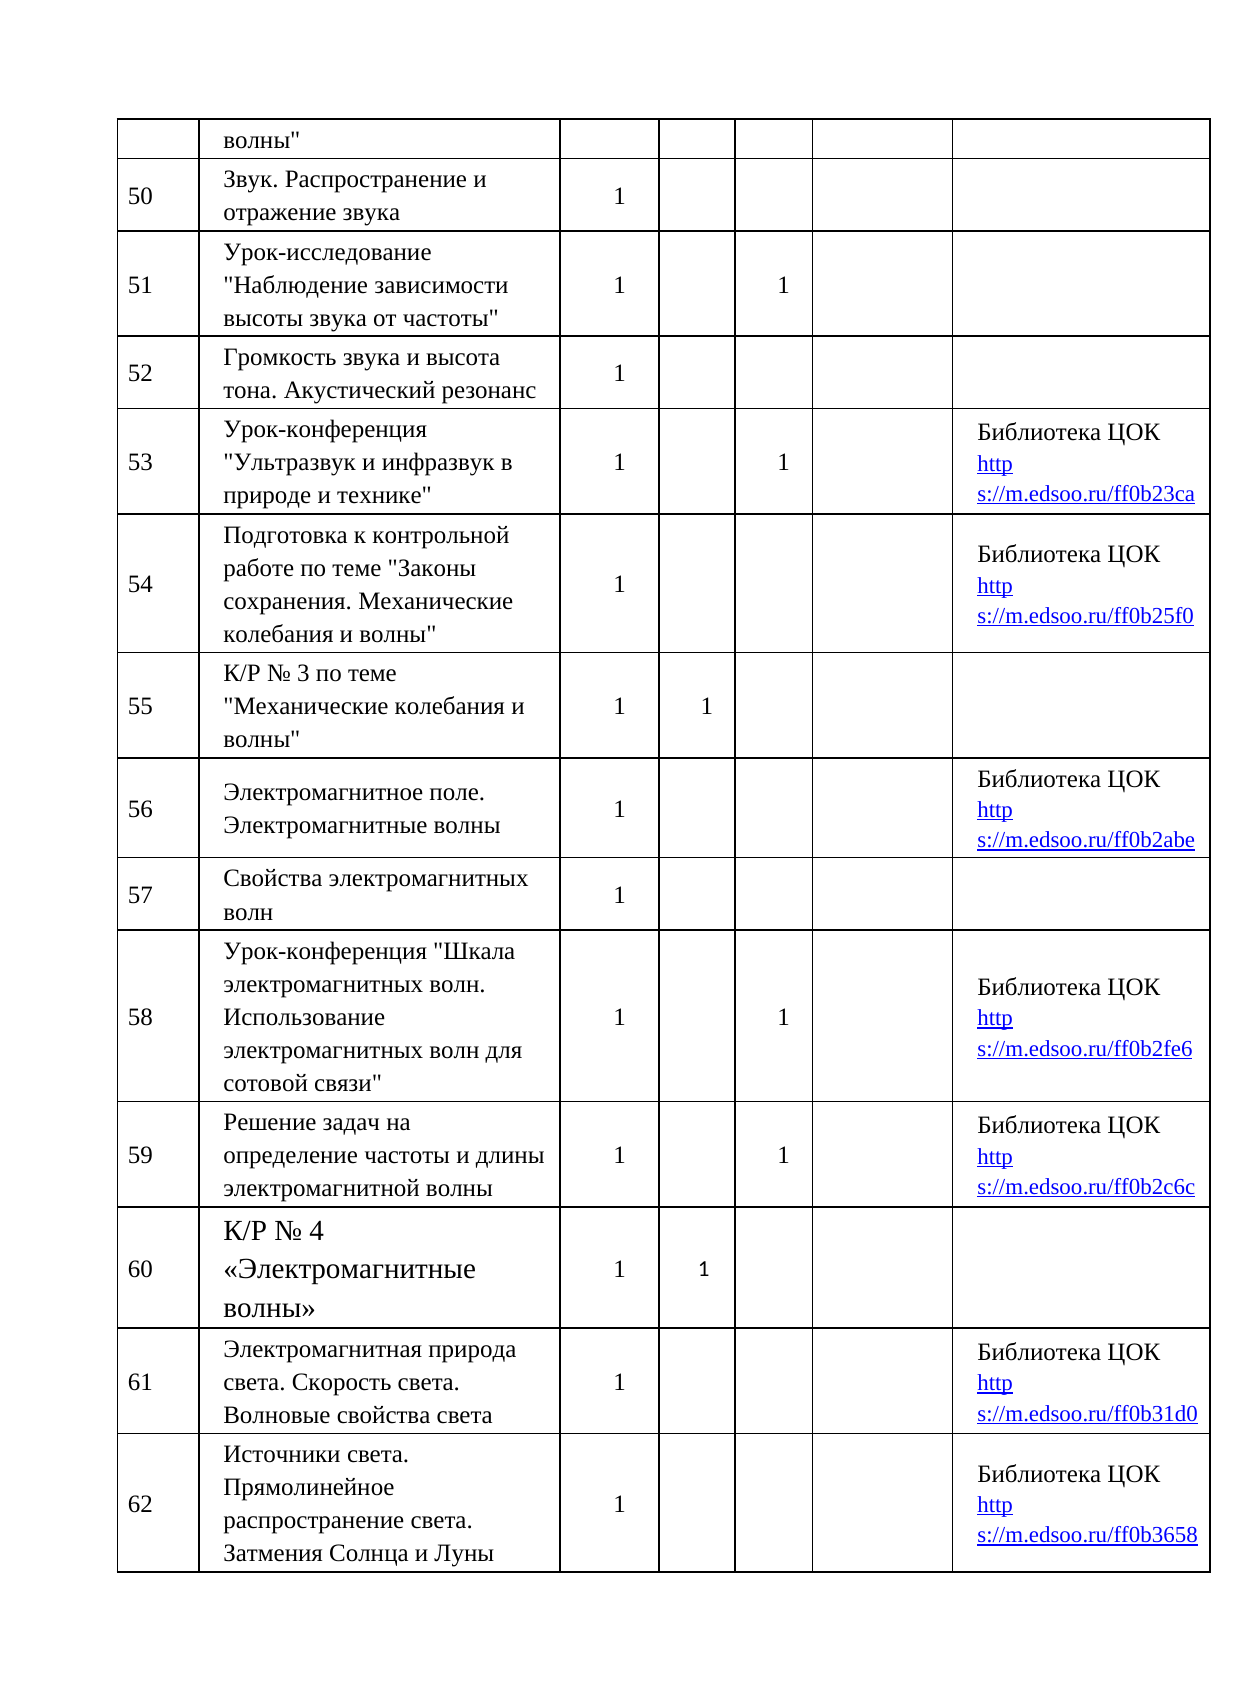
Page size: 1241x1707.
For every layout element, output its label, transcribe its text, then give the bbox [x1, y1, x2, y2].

table_cell [660, 409, 734, 513]
table_cell 62 [118, 1434, 198, 1571]
table_cell 1 [561, 515, 658, 652]
table_cell [813, 232, 952, 335]
table_cell [813, 1208, 952, 1327]
table_cell [660, 232, 734, 335]
table_cell Подготовка к контрольной работе по теме "Законы сохранения. Механические колебания и волны" [200, 515, 559, 652]
table_cell [953, 120, 1209, 157]
table_cell [953, 159, 1209, 230]
table_cell [736, 515, 812, 652]
table_cell 60 [118, 1208, 198, 1327]
table_cell 52 [118, 337, 198, 408]
table_cell Библиотека ЦОК https://m.edsoo.ru/ff0b31d0 [953, 1329, 1209, 1433]
table_cell [813, 409, 952, 513]
table_cell [660, 1102, 734, 1206]
table_cell Электромагнитная природа света. Скорость света. Волновые свойства света [200, 1329, 559, 1433]
table_cell [813, 931, 952, 1101]
table_cell [660, 120, 734, 157]
table_cell 1 [561, 337, 658, 408]
table_cell 1 [561, 120, 658, 157]
table_cell 1 [561, 1208, 658, 1327]
table_cell [736, 1434, 812, 1571]
table_cell 58 [118, 931, 198, 1101]
table_cell 1 [736, 931, 812, 1101]
table_cell 1 [736, 1102, 812, 1206]
table_cell [736, 653, 812, 757]
table_cell Электромагнитное поле. Электромагнитные волны [200, 759, 559, 857]
table_cell Библиотека ЦОК https://m.edsoo.ru/ff0b2abe [953, 759, 1209, 857]
table_cell 1 [561, 759, 658, 857]
table_cell 1 [561, 1102, 658, 1206]
table_cell [953, 653, 1209, 757]
table_cell 55 [118, 653, 198, 757]
table_cell [660, 858, 734, 929]
table_cell Урок-исследование "Наблюдение зависимости высоты звука от частоты" [200, 232, 559, 335]
table_cell [813, 515, 952, 652]
table_cell Библиотека ЦОК https://m.edsoo.ru/ff0b2c6c [953, 1102, 1209, 1206]
table_cell К/Р № 3 по теме "Механические колебания и волны" [200, 653, 559, 757]
table_cell Источники света. Прямолинейное распространение света. Затмения Солнца и Луны [200, 1434, 559, 1571]
table_cell Свойства электромагнитных волн [200, 858, 559, 929]
table_cell [736, 1208, 812, 1327]
table_cell 51 [118, 232, 198, 335]
table_cell Библиотека ЦОК https://m.edsoo.ru/ff0b25f0 [953, 515, 1209, 652]
table_cell 59 [118, 1102, 198, 1206]
table_cell 54 [118, 515, 198, 652]
table_cell [736, 337, 812, 408]
table_cell 53 [118, 409, 198, 513]
table_cell 1 [736, 409, 812, 513]
table_cell [813, 653, 952, 757]
table_cell [813, 120, 952, 157]
table_cell 1 [561, 409, 658, 513]
table_cell 50 [118, 159, 198, 230]
table_cell К/Р № 4 «Электромагнитные волны» [200, 1208, 559, 1327]
table_cell 1 [561, 159, 658, 230]
table_cell 1 [561, 1329, 658, 1433]
table_cell [736, 759, 812, 857]
table_cell [953, 232, 1209, 335]
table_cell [200, 120, 559, 157]
table_cell [813, 858, 952, 929]
table_cell 1 [561, 653, 658, 757]
table_cell 61 [118, 1329, 198, 1433]
table_cell [953, 858, 1209, 929]
table_cell 1 [660, 1208, 734, 1327]
table_cell [736, 159, 812, 230]
table_cell 1 [561, 931, 658, 1101]
table_cell [736, 1329, 812, 1433]
table_cell [660, 337, 734, 408]
table_cell 1 [660, 653, 734, 757]
table_cell [813, 337, 952, 408]
table_cell Библиотека ЦОК https://m.edsoo.ru/ff0b3658 [953, 1434, 1209, 1571]
table_cell [660, 1329, 734, 1433]
table_cell Звук. Распространение и отражение звука [200, 159, 559, 230]
table_cell [813, 159, 952, 230]
table_cell Решение задач на определение частоты и длины электромагнитной волны [200, 1102, 559, 1206]
table_cell 56 [118, 759, 198, 857]
table_cell [813, 1102, 952, 1206]
table_cell [660, 759, 734, 857]
table_cell [660, 1434, 734, 1571]
table_cell Урок-конференция "Ультразвук и инфразвук в природе и технике" [200, 409, 559, 513]
table_cell 49 [118, 120, 198, 157]
table_cell [953, 337, 1209, 408]
table_cell Громкость звука и высота тона. Акустический резонанс [200, 337, 559, 408]
table_cell 1 [561, 858, 658, 929]
table_cell [660, 515, 734, 652]
table_cell [660, 931, 734, 1101]
table_cell [736, 858, 812, 929]
table_cell Библиотека ЦОК https://m.edsoo.ru/ff0b2fe6 [953, 931, 1209, 1101]
table_cell 1 [561, 232, 658, 335]
table_cell 57 [118, 858, 198, 929]
table_cell [813, 1329, 952, 1433]
table_cell 1 [736, 232, 812, 335]
table_cell [813, 1434, 952, 1571]
table_cell Библиотека ЦОК https://m.edsoo.ru/ff0b23ca [953, 409, 1209, 513]
table_cell [813, 759, 952, 857]
table_cell Урок-конференция "Шкала электромагнитных волн. Использование электромагнитных волн для сотовой связи" [200, 931, 559, 1101]
table_cell 1 [561, 1434, 658, 1571]
table_cell [660, 159, 734, 230]
table_cell 1 [736, 120, 812, 157]
table_cell [953, 1208, 1209, 1327]
